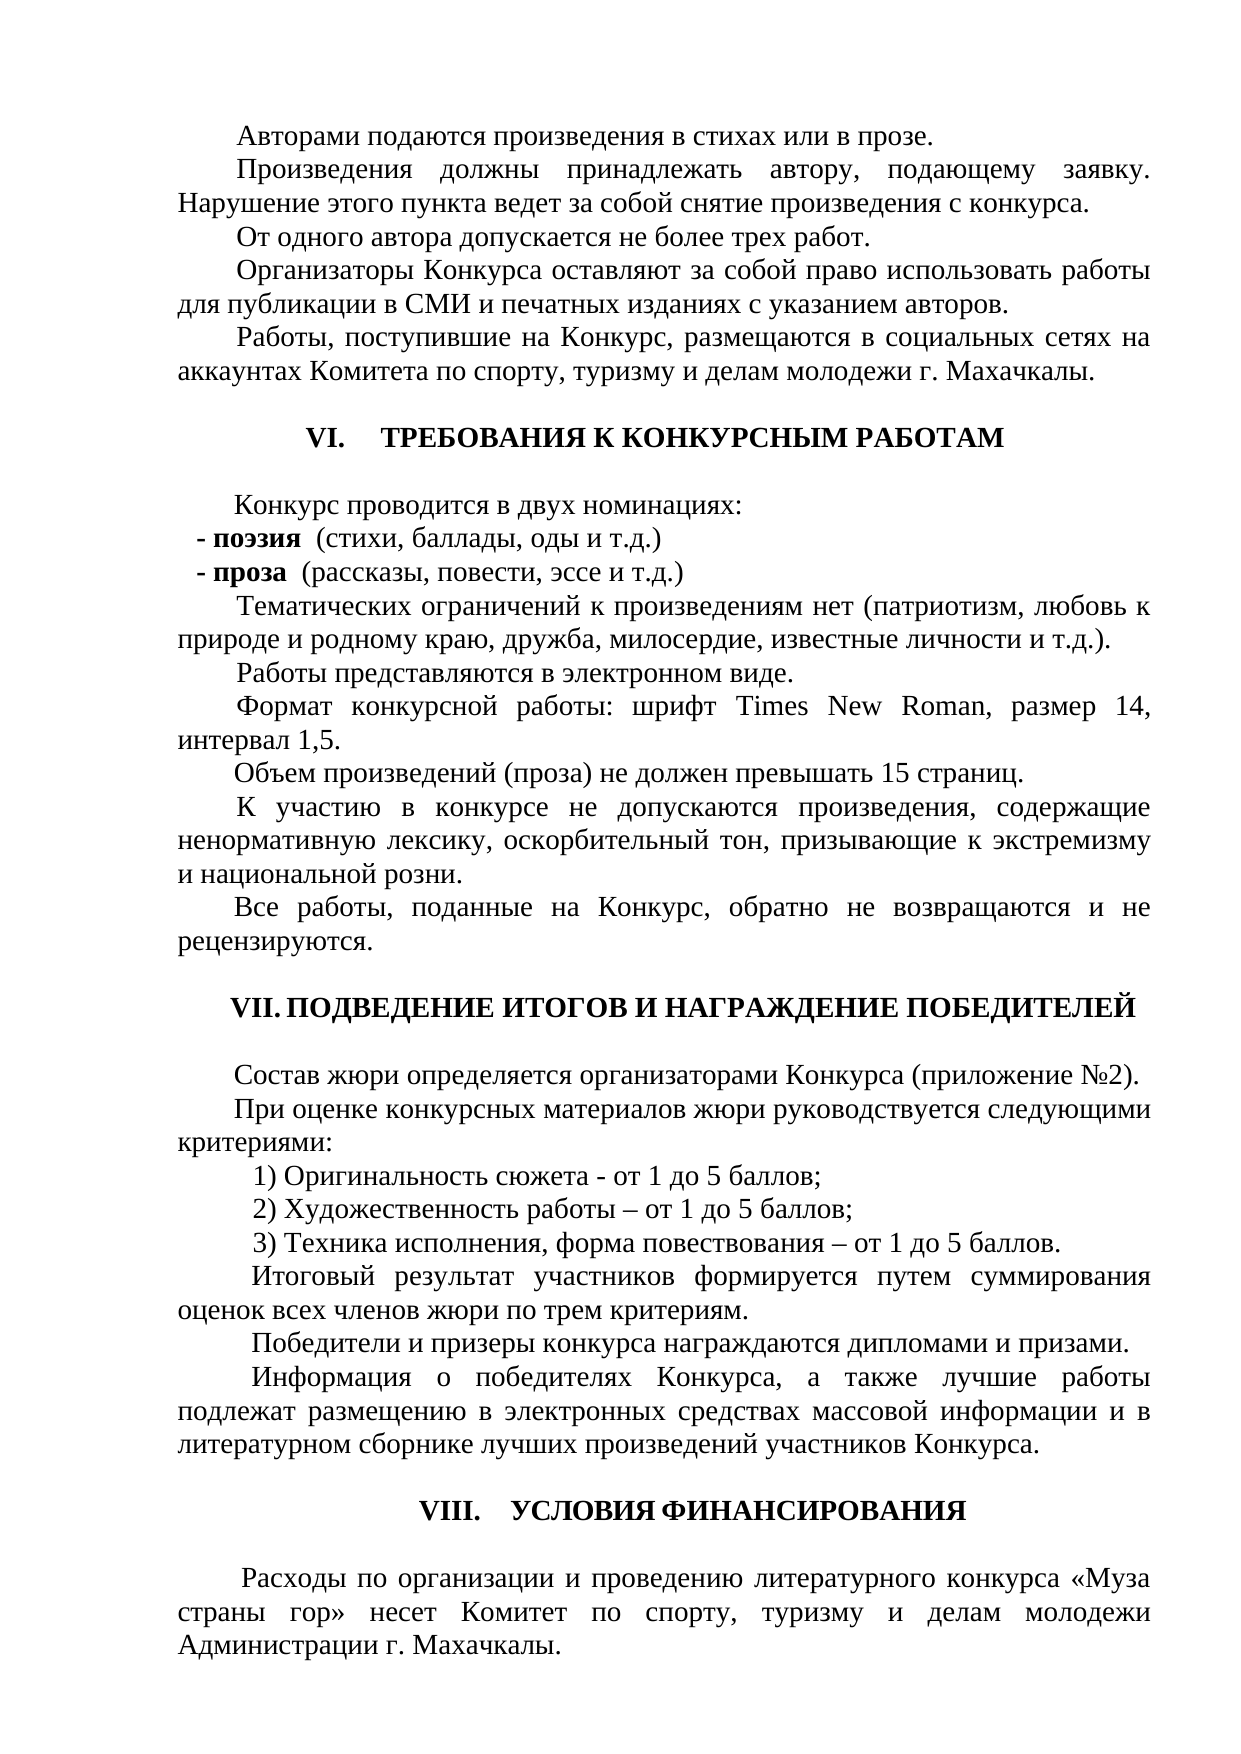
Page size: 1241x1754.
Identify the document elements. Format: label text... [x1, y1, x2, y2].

text Авторами подаются произведения в стихах или в прозе. [177, 118, 1152, 152]
text Расходы по организации и проведению литературного конкурса «Муза страны гор» несет Комитет по спорту, туризму и делам молодежи Администрации г. Махачкалы. [177, 1560, 1152, 1661]
text 1) Оригинальность сюжета - от 1 до 5 баллов; [252, 1158, 1152, 1191]
text - проза (рассказы, повести, эссе и т.д.) [177, 554, 1152, 588]
text Организаторы Конкурса оставляют за собой право использовать работы для публикации в СМИ и печатных изданиях с указанием авторов. [177, 252, 1152, 319]
text Работы представляются в электронном виде. [177, 655, 1152, 688]
text 2) Художественность работы – от 1 до 5 баллов; [252, 1191, 1152, 1225]
text Формат конкурсной работы: шрифт Times New Roman, размер 14, интервал 1,5. [177, 688, 1152, 755]
list ТРЕБОВАНИЯ К КОНКУРСНЫМ РАБОТАМ [158, 420, 1152, 453]
text От одного автора допускается не более трех работ. [177, 219, 1152, 252]
text Тематических ограничений к произведениям нет (патриотизм, любовь к природе и родному краю, дружба, милосердие, известные личности и т.д.). [177, 588, 1152, 655]
text Победители и призеры конкурса награждаются дипломами и призами. [177, 1326, 1152, 1359]
text Работы, поступившие на Конкурс, размещаются в социальных сетях на аккаунтах Комитета по спорту, туризму и делам молодежи г. Махачкалы. [177, 319, 1152, 386]
text Итоговый результат участников формируется путем суммирования оценок всех членов жюри по трем критериям. [177, 1258, 1152, 1326]
text Состав жюри определяется организаторами Конкурса (приложение №2). [177, 1057, 1152, 1091]
text При оценке конкурсных материалов жюри руководствуется следующими критериями: [177, 1091, 1152, 1158]
list Объем произведений (проза) не должен превышать 15 страниц. [158, 755, 1152, 789]
text Информация о победителях Конкурса, а также лучшие работы подлежат размещению в электронных средствах массовой информации и в литературном сборнике лучших произведений участников Конкурса. [177, 1359, 1152, 1460]
text Произведения должны принадлежать автору, подающему заявку. Нарушение этого пункта ведет за собой снятие произведения с конкурса. [177, 152, 1152, 219]
list УСЛОВИЯ ФИНАНСИРОВАНИЯ [215, 1493, 1152, 1527]
text 3) Техника исполнения, форма повествования – от 1 до 5 баллов. [252, 1225, 1152, 1258]
text - поэзия (стихи, баллады, оды и т.д.) [177, 521, 1152, 554]
list ПОДВЕДЕНИЕ ИТОГОВ И НАГРАЖДЕНИЕ ПОБЕДИТЕЛЕЙ [215, 990, 1152, 1024]
text Конкурс проводится в двух номинациях: [177, 487, 1152, 521]
text К участию в конкурсе не допускаются произведения, содержащие ненормативную лексику, оскорбительный тон, призывающие к экстремизму и национальной розни. [177, 789, 1152, 889]
text Все работы, поданные на Конкурс, обратно не возвращаются и не рецензируются. [177, 889, 1152, 957]
